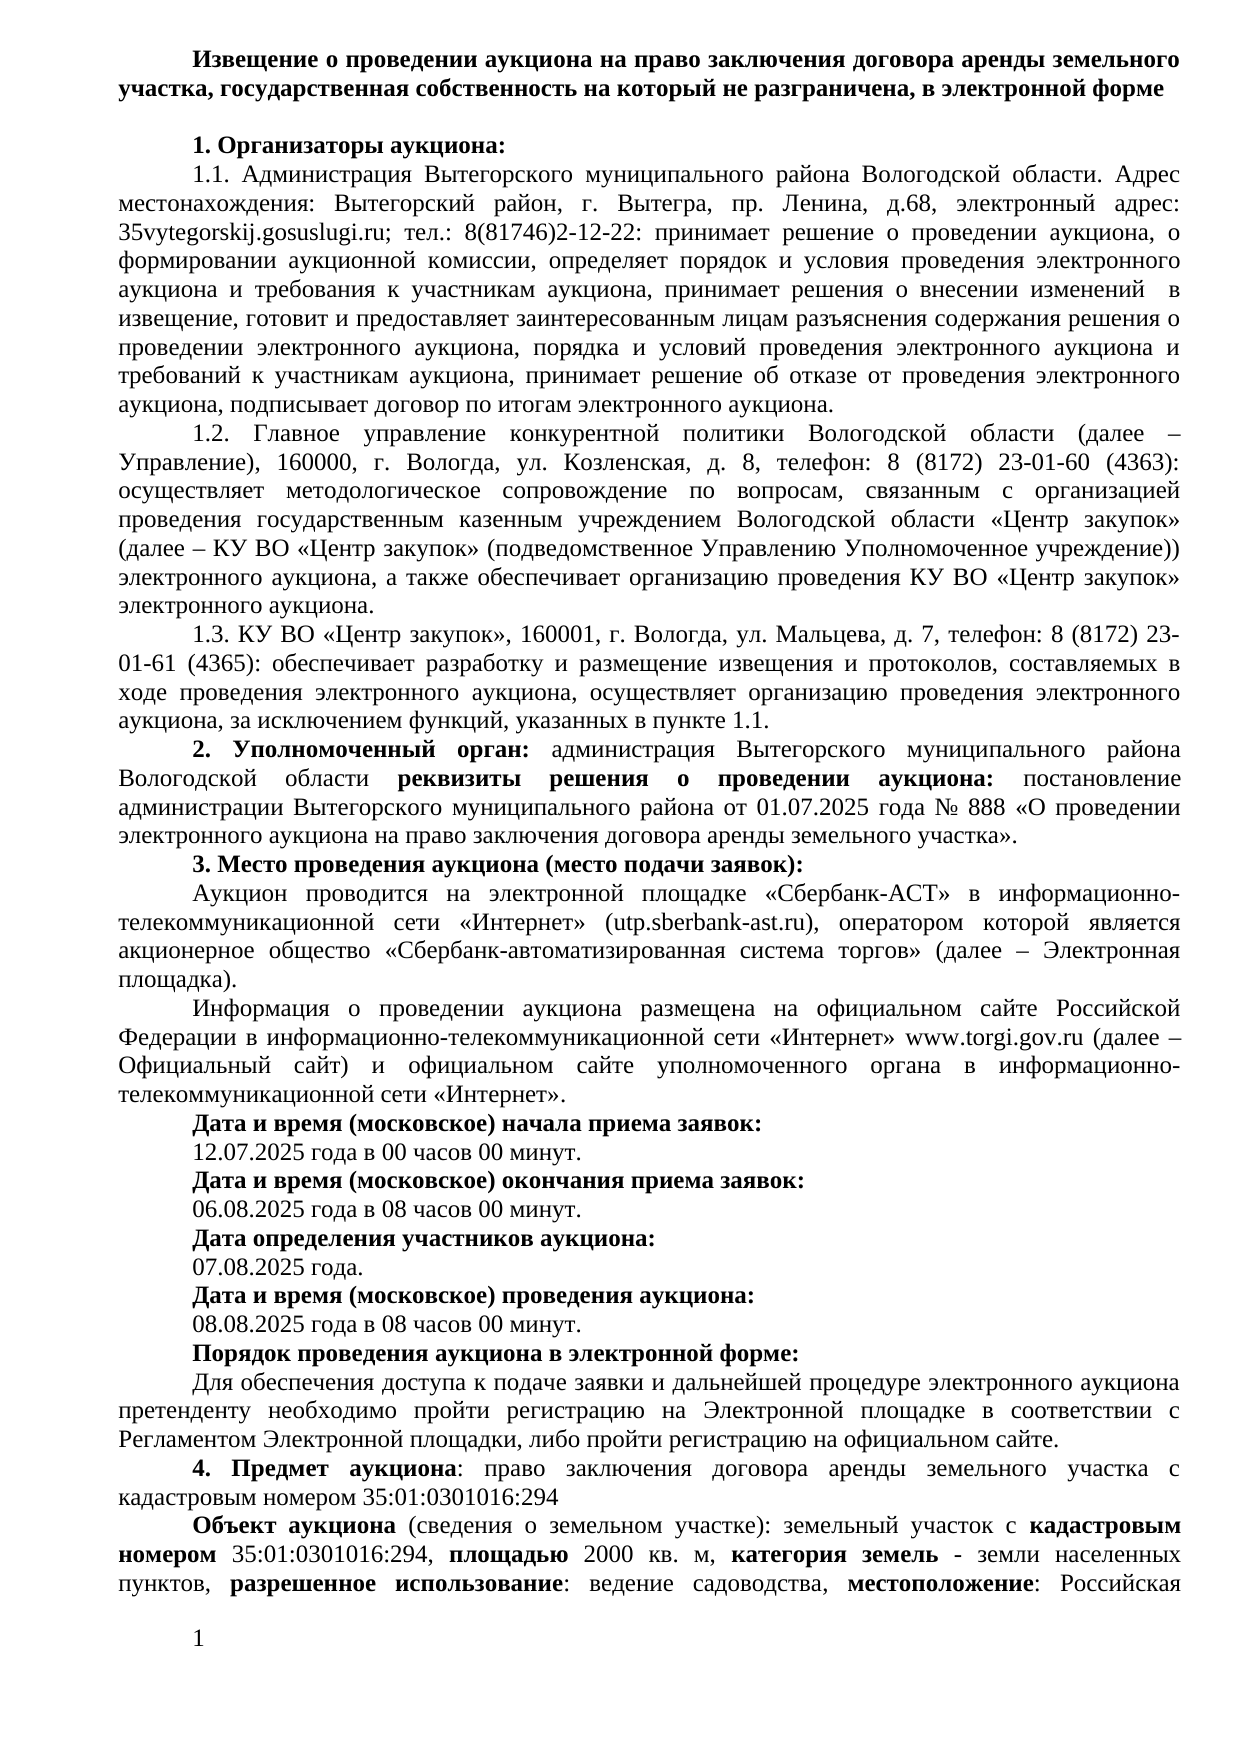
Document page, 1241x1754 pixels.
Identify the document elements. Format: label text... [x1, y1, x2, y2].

text Аукцион проводится на электронной площадке «Сбербанк-АСТ» в информационно-телекоммуникационной сети «Интернет» (utp.sberbank-ast.ru), оператором которой является акционерное общество «Сбербанк-автоматизированная система торгов» (далее – Электронная площадка). [118, 878, 1181, 993]
text 12.07.2025 года в 00 часов 00 минут. [118, 1137, 1181, 1166]
text Порядок проведения аукциона в электронной форме: [118, 1338, 1181, 1367]
text 08.08.2025 года в 08 часов 00 минут. [118, 1309, 1181, 1338]
text 3. Место проведения аукциона (место подачи заявок): [118, 849, 1181, 878]
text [118, 1511, 1181, 1597]
text 2. Уполномоченный орган: администрация Вытегорского муниципального района Вологодской области реквизиты решения о проведении аукциона: постановление администрации Вытегорского муниципального района от 01.07.2025 года № 888 «О проведении электронного аукциона на право заключения договора аренды земельного участка». [118, 734, 1181, 849]
text 1.2. Главное управление конкурентной политики Вологодской области (далее – Управление), 160000, г. Вологда, ул. Козленская, д. 8, телефон: 8 (8172) 23-01-60 (4363): осуществляет методологическое сопровождение по вопросам, связанным с организацией проведения государственным казенным учреждением Вологодской области «Центр закупок» (далее – КУ ВО «Центр закупок» (подведомственное Управлению Уполномоченное учреждение)) электронного аукциона, а также обеспечивает организацию проведения КУ ВО «Центр закупок» электронного аукциона. [118, 418, 1181, 619]
text 4. Предмет аукциона: право заключения договора аренды земельного участка с кадастровым номером 35:01:0301016:294 [118, 1453, 1181, 1511]
text Дата и время (московское) окончания приема заявок: [118, 1166, 1181, 1194]
text Для обеспечения доступа к подаче заявки и дальнейшей процедуре электронного аукциона претенденту необходимо пройти регистрацию на Электронной площадке в соответствии с Регламентом Электронной площадки, либо пройти регистрацию на официальном сайте. [118, 1367, 1181, 1453]
text 06.08.2025 года в 08 часов 00 минут. [118, 1194, 1181, 1223]
text 07.08.2025 года. [118, 1252, 1181, 1281]
list 1. Организаторы аукциона: [118, 131, 1181, 159]
text Дата и время (московское) проведения аукциона: [118, 1281, 1181, 1309]
text Извещение о проведении аукциона на право заключения договора аренды земельного участка, государственная собственность на который не разграничена, в электронной форме [118, 44, 1181, 102]
text Дата определения участников аукциона: [118, 1223, 1181, 1252]
text 1.1. Администрация Вытегорского муниципального района Вологодской области. Адрес местонахождения: Вытегорский район, г. Вытегра, пр. Ленина, д.68, электронный адрес: 35vytegorskij.gosuslugi.ru; тел.: 8(81746)2-12-22: принимает решение о проведении аукциона, о формировании аукционной комиссии, определяет порядок и условия проведения электронного аукциона и требования к участникам аукциона, принимает решения о внесении изменений в извещение, готовит и предоставляет заинтересованным лицам разъяснения содержания решения о проведении электронного аукциона, порядка и условий проведения электронного аукциона и требований к участникам аукциона, принимает решение об отказе от проведения электронного аукциона, подписывает договор по итогам электронного аукциона. [118, 159, 1181, 418]
text Дата и время (московское) начала приема заявок: [118, 1108, 1181, 1137]
text 1.3. КУ ВО «Центр закупок», 160001, г. Вологда, ул. Мальцева, д. 7, телефон: 8 (8172) 23-01-61 (4365): обеспечивает разработку и размещение извещения и протоколов, составляемых в ходе проведения электронного аукциона, осуществляет организацию проведения электронного аукциона, за исключением функций, указанных в пункте 1.1. [118, 619, 1181, 734]
text Информация о проведении аукциона размещена на официальном сайте Российской Федерации в информационно-телекоммуникационной сети «Интернет» www.torgi.gov.ru (далее – Официальный сайт) и официальном сайте уполномоченного органа в информационно-телекоммуникационной сети «Интернет». [118, 993, 1181, 1108]
